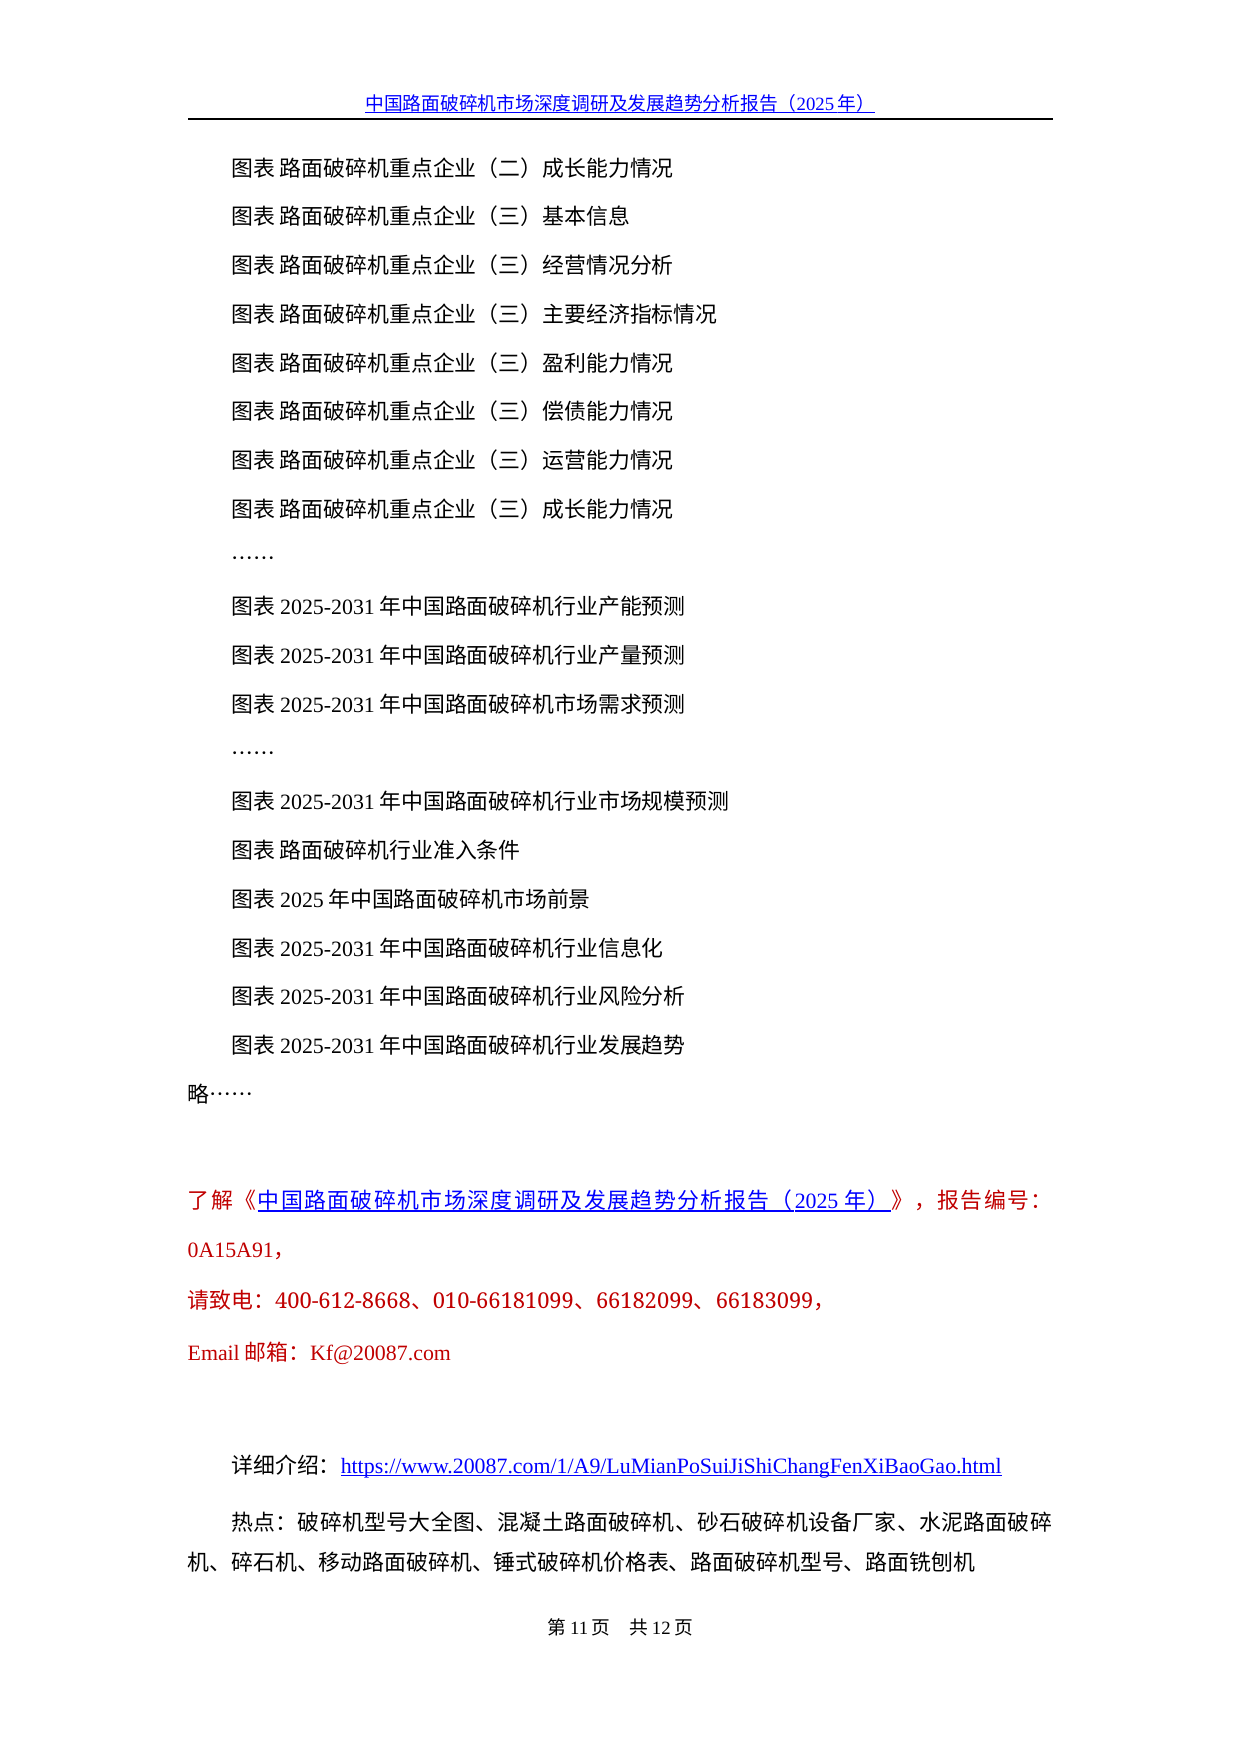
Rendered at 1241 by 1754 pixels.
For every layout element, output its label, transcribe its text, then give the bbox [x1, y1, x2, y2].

text 了解《中国路面破碎机市场深度调研及发展趋势分析报告（2025年）》，报告编号：0A15A91， [187, 1183, 1053, 1264]
text 热点：破碎机型号大全图、混凝土路面破碎机、砂石破碎机设备厂家、水泥路面破碎机、碎石机、移动路面破碎机、锤式破碎机价格表、路面破碎机型号、路面铣刨机 [187, 1504, 1053, 1577]
text Email邮箱：Kf@20087.com [187, 1335, 1053, 1367]
text 请致电：400-612-8668、010-66181099、66182099、66183099， [187, 1283, 1053, 1316]
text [187, 150, 1053, 1109]
text 详细介绍：https://www.20087.com/1/A9/LuMianPoSuiJiShiChangFenXiBaoGao.html [187, 1448, 1053, 1480]
